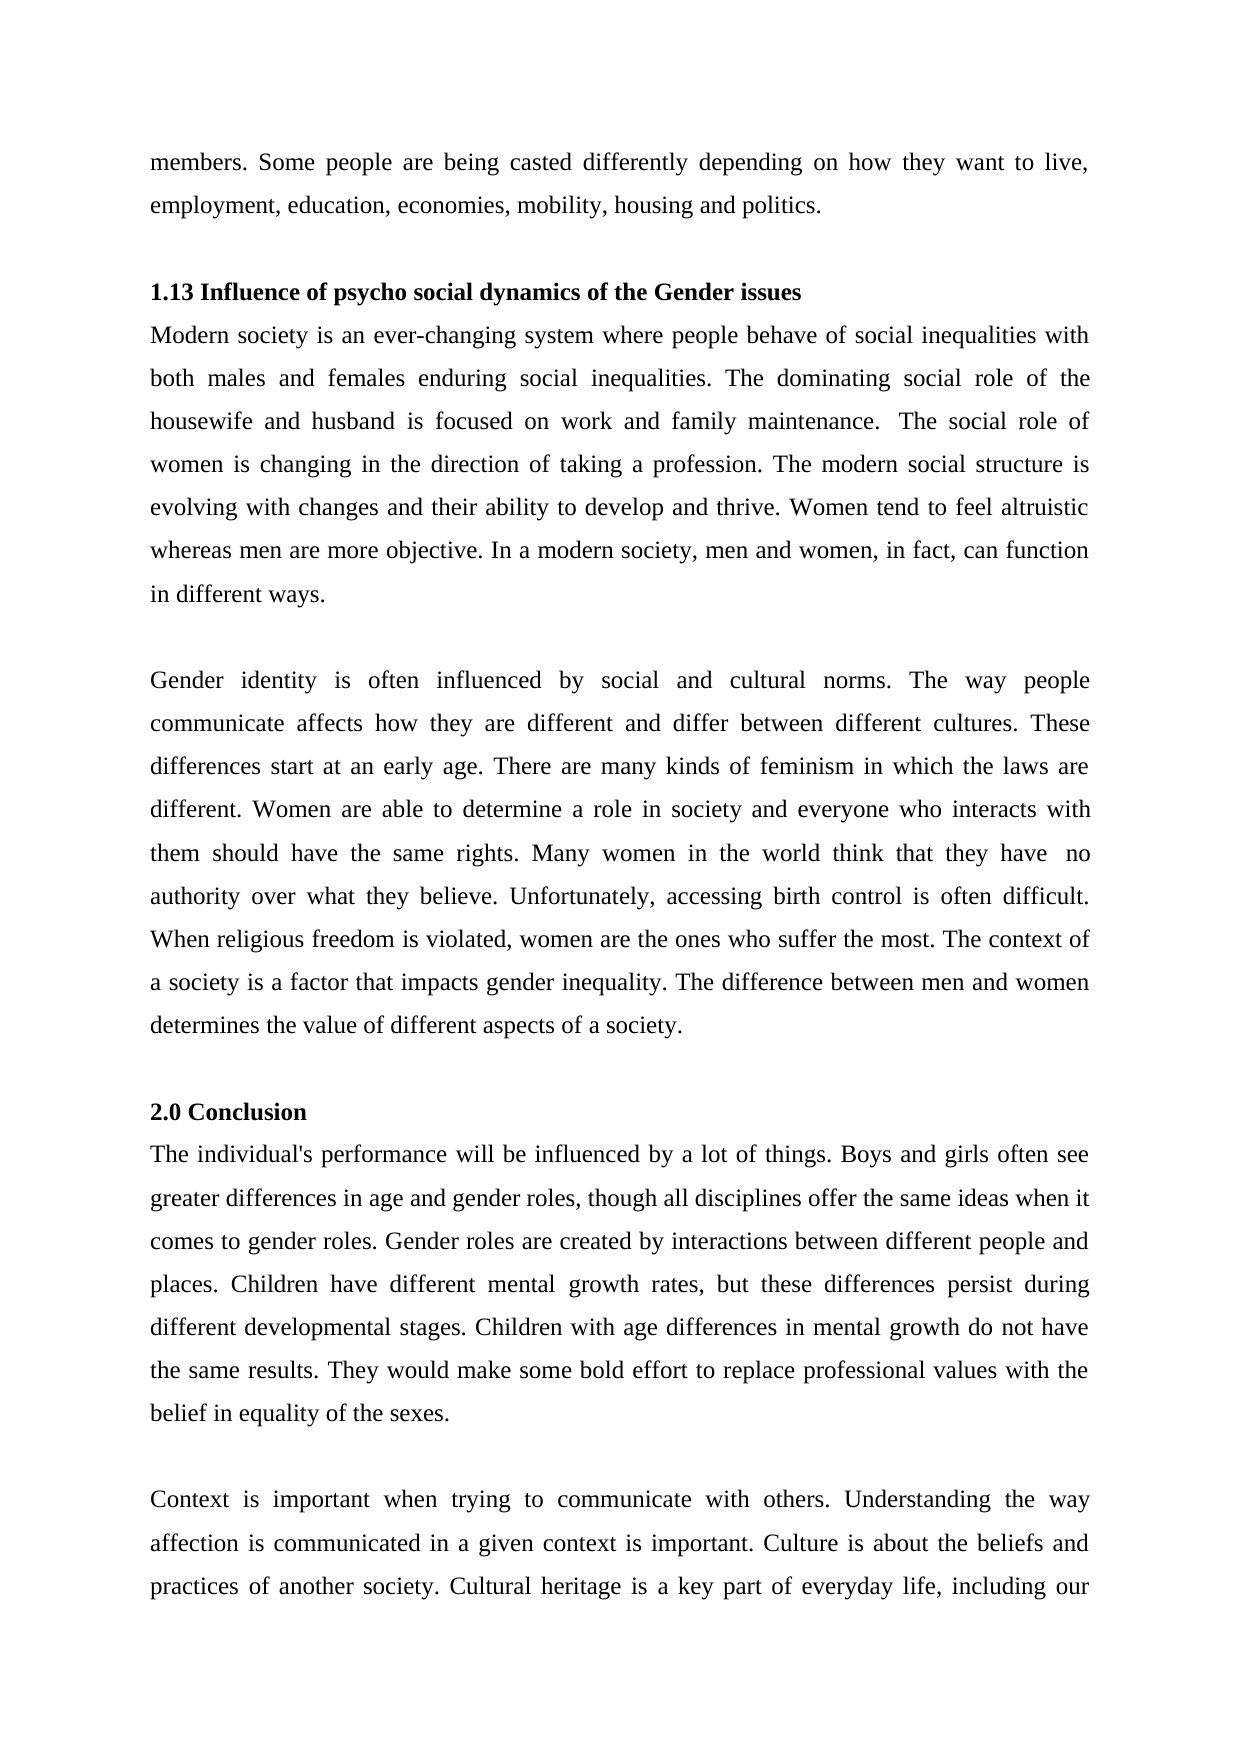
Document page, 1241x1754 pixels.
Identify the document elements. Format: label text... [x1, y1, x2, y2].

text Gender identity is often influenced by social and cultural norms. The way people communicate affects how they are different and differ between different cultures. These differences start at an early age. There are many kinds of feminism in which the laws are different. Women are able to determine a role in society and everyone who interacts with them should have the same rights. Many women in the world think that they have no authority over what they believe. Unfortunately, accessing birth control is often difficult. When religious freedom is violated, women are the ones who suffer the most. The context of a society is a factor that impacts gender inequality. The difference between men and women determines the value of different aspects of a society. [150, 665, 1091, 1039]
subtitle 2.0 Conclusion [150, 1097, 1238, 1126]
text Context is important when trying to communicate with others. Understanding the way affection is communicated in a given context is important. Culture is about the beliefs and practices of another society. Cultural heritage is a key part of everyday life, including our [150, 1484, 1091, 1599]
text members. Some people are being casted differently depending on how they want to live, employment, education, economies, mobility, housing and politics. [150, 147, 1090, 219]
text The individual's performance will be influenced by a lot of things. Boys and girls often see greater differences in age and gender roles, though all disciplines offer the same ideas when it comes to gender roles. Gender roles are created by interactions between different people and places. Children have different mental growth rates, but these differences persist during different developmental stages. Children with age differences in mental growth do not have the same results. They would make some bold effort to replace professional values with the belief in equality of the sexes. [150, 1139, 1090, 1427]
text Modern society is an ever-changing system where people behave of social inequalities with both males and females enduring social inequalities. The dominating social role of the housewife and husband is focused on work and family maintenance. The social role of women is changing in the direction of taking a profession. The modern social structure is evolving with changes and their ability to develop and thrive. Women tend to feel altruistic whereas men are more objective. In a modern society, men and women, in fact, can function in different ways. [150, 320, 1090, 607]
subtitle Influence of psycho social dynamics of the Gender issues [150, 277, 1238, 306]
